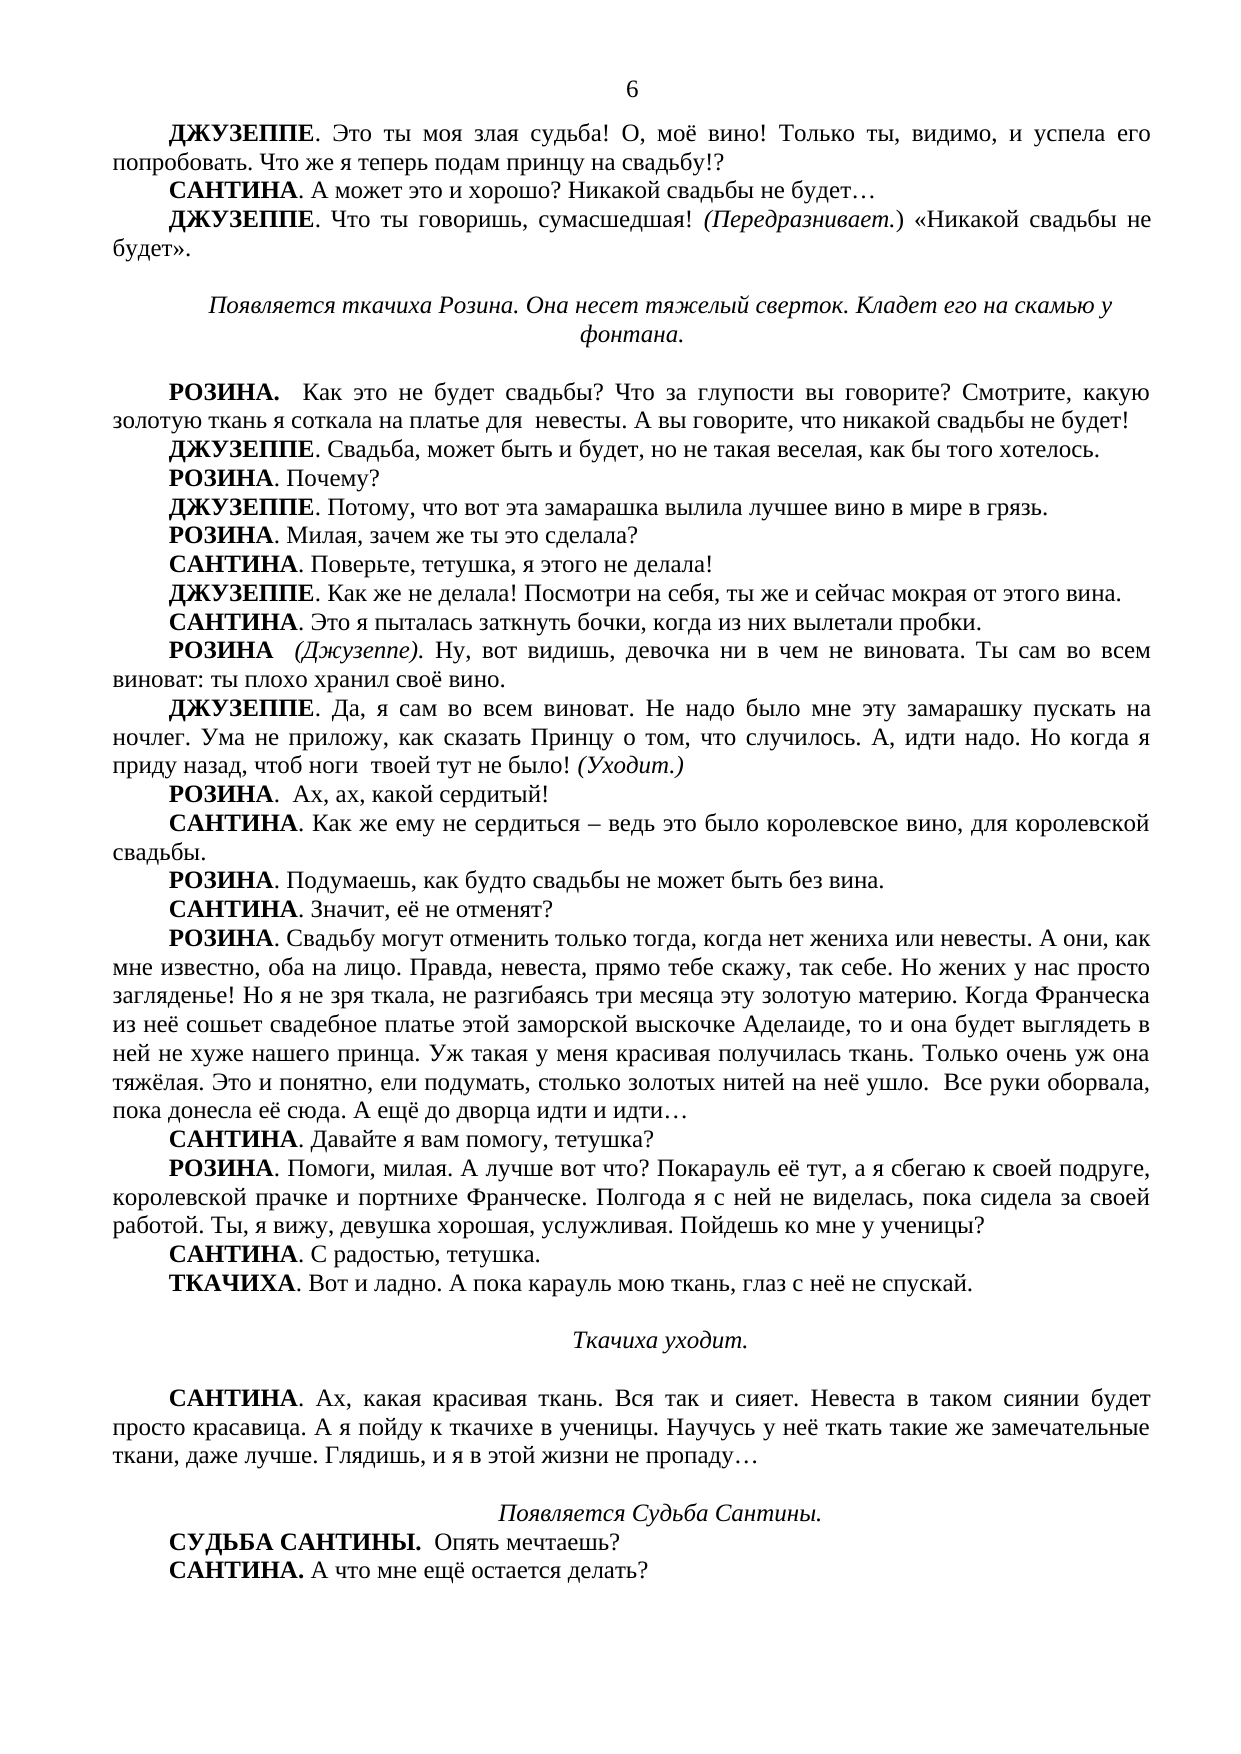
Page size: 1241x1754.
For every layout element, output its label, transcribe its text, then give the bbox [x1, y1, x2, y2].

text САНТИНА. А может это и хорошо? Никакой свадьбы не будет… [112, 176, 1152, 204]
text ДЖУЗЕППЕ. Потому, что вот эта замарашка вылила лучшее вино в мире в грязь. [112, 492, 1152, 521]
text САНТИНА. Это я пыталась заткнуть бочки, когда из них вылетали пробки. [112, 607, 1152, 636]
text САНТИНА. Давайте я вам помогу, тетушка? [112, 1124, 1152, 1153]
text СУДЬБА САНТИНЫ. Опять мечтаешь? [112, 1527, 1152, 1556]
text Ткачиха уходит. [112, 1326, 1152, 1354]
text РОЗИНА. Милая, зачем же ты это сделала? [112, 521, 1152, 549]
text САНТИНА. Поверьте, тетушка, я этого не делала! [112, 549, 1152, 578]
text РОЗИНА. Подумаешь, как будто свадьбы не может быть без вина. [112, 866, 1152, 894]
text Появляется Судьба Сантины. [112, 1498, 1152, 1527]
text ДЖУЗЕППЕ. Это ты моя злая судьба! О, моё вино! Только ты, видимо, и успела его попробовать. Что же я теперь подам принцу на свадьбу!? [112, 118, 1152, 176]
text РОЗИНА. Почему? [112, 463, 1152, 492]
text РОЗИНА. Помоги, милая. А лучше вот что? Покарауль её тут, а я сбегаю к своей подруге, королевской прачке и портнихе Франческе. Полгода я с ней не виделась, пока сидела за своей работой. Ты, я вижу, девушка хорошая, услужливая. Пойдешь ко мне у ученицы? [112, 1153, 1152, 1239]
text ДЖУЗЕППЕ. Да, я сам во всем виноват. Не надо было мне эту замарашку пускать на ночлег. Ума не приложу, как сказать Принцу о том, что случилось. А, идти надо. Но когда я приду назад, чтоб ноги твоей тут не было! (Уходит.) [112, 693, 1152, 779]
text САНТИНА. А что мне ещё остается делать? [112, 1556, 1152, 1584]
text САНТИНА. С радостью, тетушка. [112, 1239, 1152, 1268]
text САНТИНА. Ах, какая красивая ткань. Вся так и сияет. Невеста в таком сиянии будет просто красавица. А я пойду к ткачихе в ученицы. Научусь у неё ткать такие же замечательные ткани, даже лучше. Глядишь, и я в этой жизни не пропаду… [112, 1383, 1152, 1469]
text РОЗИНА (Джузеппе). Ну, вот видишь, девочка ни в чем не виновата. Ты сам во всем виноват: ты плохо хранил своё вино. [112, 636, 1152, 693]
text ДЖУЗЕППЕ. Что ты говоришь, сумасшедшая! (Передразнивает.) «Никакой свадьбы не будет». [112, 204, 1152, 262]
text ДЖУЗЕППЕ. Свадьба, может быть и будет, но не такая веселая, как бы того хотелось. [112, 434, 1152, 463]
text САНТИНА. Значит, её не отменят? [112, 894, 1152, 923]
text РОЗИНА. Ах, ах, какой сердитый! [112, 779, 1152, 808]
text ТКАЧИХА. Вот и ладно. А пока карауль мою ткань, глаз с неё не спускай. [112, 1268, 1152, 1297]
text САНТИНА. Как же ему не сердиться – ведь это было королевское вино, для королевской свадьбы. [112, 808, 1152, 866]
text РОЗИНА. Как это не будет свадьбы? Что за глупости вы говорите? Смотрите, какую золотую ткань я соткала на платье для невесты. А вы говорите, что никакой свадьбы не будет! [112, 377, 1152, 434]
text Появляется ткачиха Розина. Она несет тяжелый сверток. Кладет его на скамью у фонтана. [112, 291, 1152, 348]
text РОЗИНА. Свадьбу могут отменить только тогда, когда нет жениха или невесты. А они, как мне известно, оба на лицо. Правда, невеста, прямо тебе скажу, так себе. Но жених у нас просто загляденье! Но я не зря ткала, не разгибаясь три месяца эту золотую материю. Когда Франческа из неё сошьет свадебное платье этой заморской выскочке Аделаиде, то и она будет выглядеть в ней не хуже нашего принца. Уж такая у меня красивая получилась ткань. Только очень уж она тяжёлая. Это и понятно, ели подумать, столько золотых нитей на неё ушло. Все руки оборвала, пока донесла её сюда. А ещё до дворца идти и идти… [112, 923, 1152, 1124]
text ДЖУЗЕППЕ. Как же не делала! Посмотри на себя, ты же и сейчас мокрая от этого вина. [112, 578, 1152, 607]
